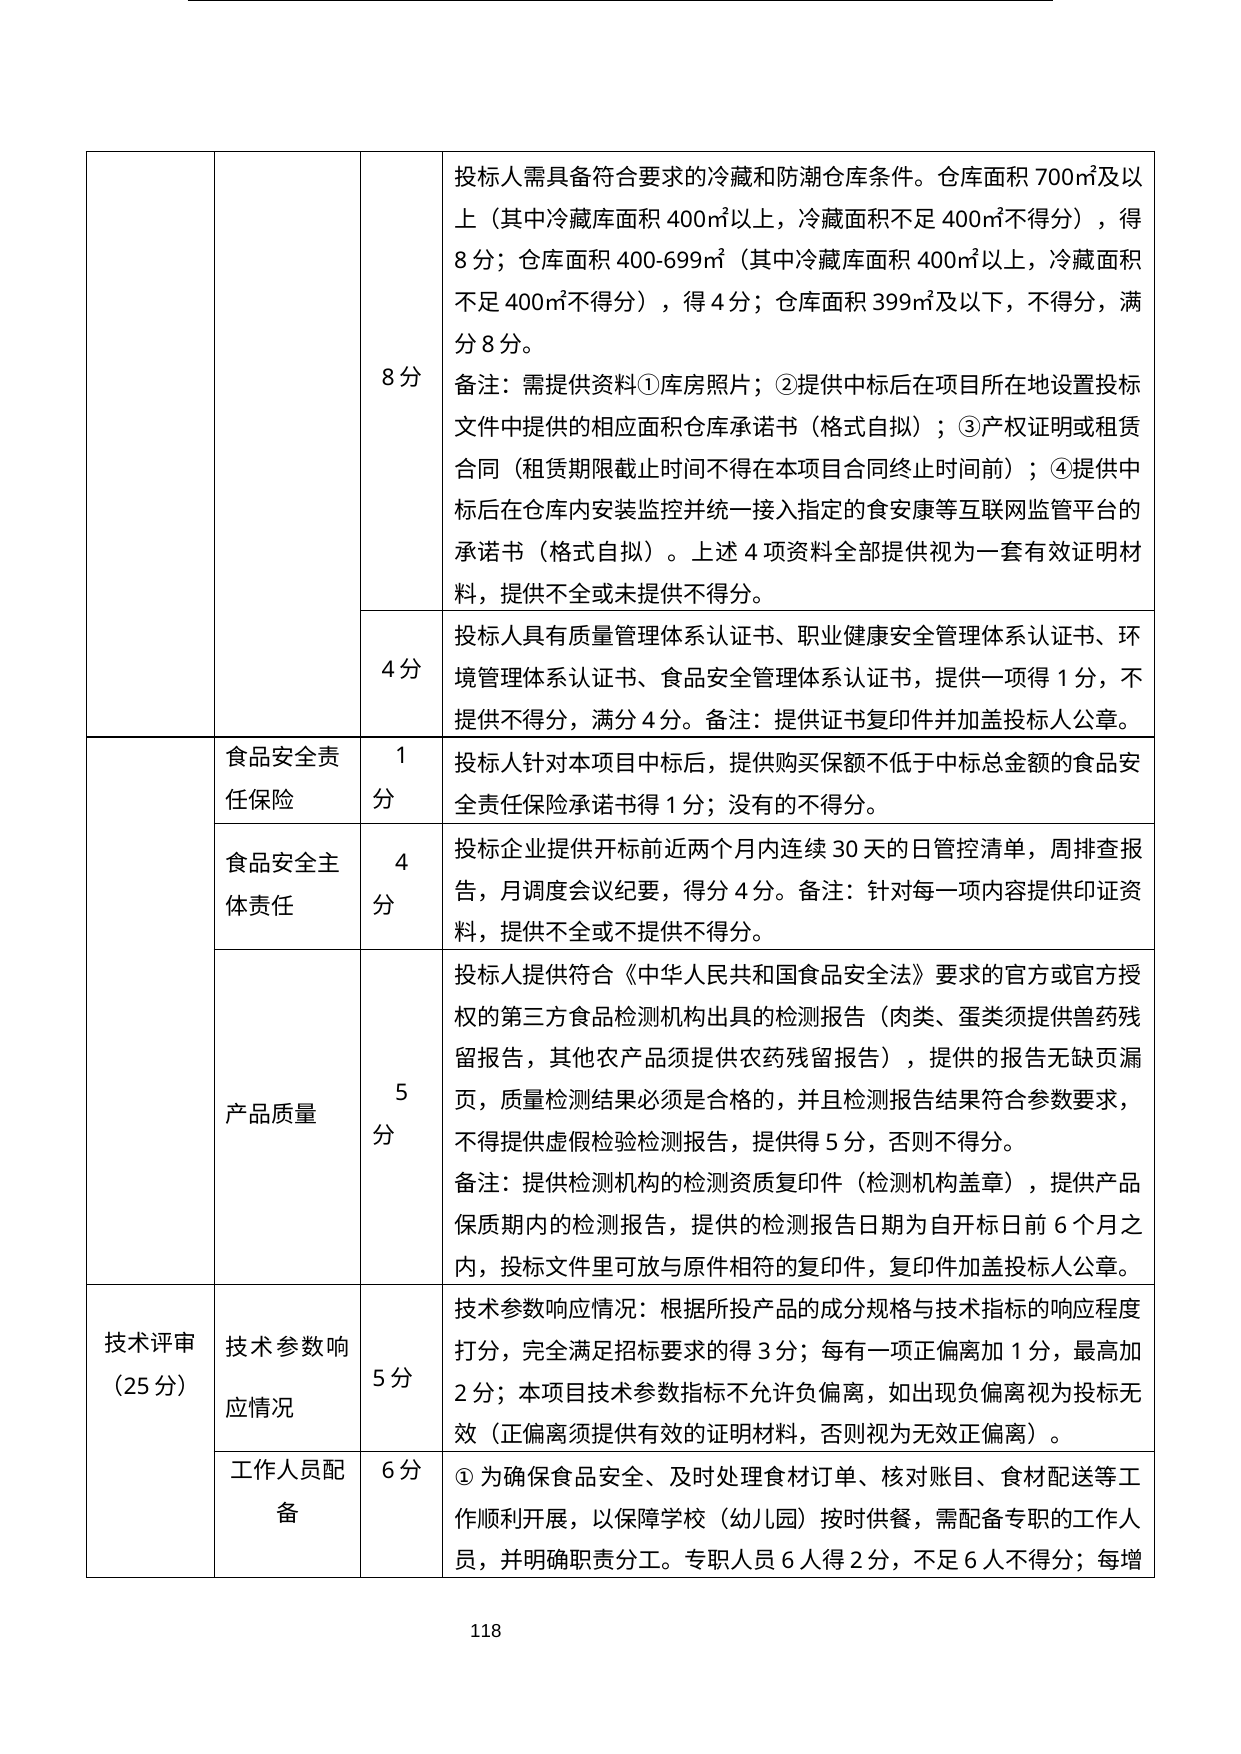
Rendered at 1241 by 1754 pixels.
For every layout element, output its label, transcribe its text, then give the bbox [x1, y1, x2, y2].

table_cell 技术参数响应情况：根据所投产品的成分规格与技术指标的响应程度打分，完全满足招标要求的得3分；每有一项正偏离加1分，最高加2分；本项目技术参数指标不允许负偏离，如出现负偏离视为投标无效（正偏离须提供有效的证明材料，否则视为无效正偏离）。 [443, 1285, 1154, 1451]
table_cell 5分 [361, 1285, 442, 1451]
table_cell 食品安全责任保险 [215, 738, 360, 823]
table_cell 4分 [361, 824, 442, 949]
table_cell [443, 1452, 1154, 1577]
table_cell 投标企业提供开标前近两个月内连续30天的日管控清单，周排查报告，月调度会议纪要，得分4分。备注：针对每一项内容提供印证资料，提供不全或不提供不得分。 [443, 824, 1154, 949]
table_cell 5分 [361, 950, 442, 1283]
table_cell 投标人提供符合《中华人民共和国食品安全法》要求的官方或官方授权的第三方食品检测机构出具的检测报告（肉类、蛋类须提供兽药残留报告，其他农产品须提供农药残留报告），提供的报告无缺页漏页，质量检测结果必须是合格的，并且检测报告结果符合参数要求，不得提供虚假检验检测报告，提供得5分，否则不得分。 备注：提供检测机构的检测资质复印件（检测机构盖章），提供产品保质期内的检测报告，提供的检测报告日期为自开标日前6个月之内，投标文件里可放与原件相符的复印件，复印件加盖投标人公章。 [443, 950, 1154, 1283]
table_cell 8分 [361, 152, 442, 610]
table_cell 工作人员配备 [215, 1452, 360, 1577]
table_cell 1分 [361, 738, 442, 823]
table_cell 4分 [361, 611, 442, 736]
table_cell 产品质量 [215, 950, 360, 1283]
table_cell 投标人需具备符合要求的冷藏和防潮仓库条件。仓库面积700㎡及以上（其中冷藏库面积400㎡以上，冷藏面积不足400㎡不得分），得8分；仓库面积400-699㎡（其中冷藏库面积400㎡以上，冷藏面积不足400㎡不得分），得4分；仓库面积399㎡及以下，不得分，满分8分。 备注：需提供资料①库房照片；②提供中标后在项目所在地设置投标文件中提供的相应面积仓库承诺书（格式自拟）；③产权证明或租赁合同（租赁期限截止时间不得在本项目合同终止时间前）；④提供中标后在仓库内安装监控并统一接入指定的食安康等互联网监管平台的承诺书（格式自拟）。上述4项资料全部提供视为一套有效证明材料，提供不全或未提供不得分。 [443, 152, 1154, 610]
table_cell 投标人针对本项目中标后，提供购买保额不低于中标总金额的食品安全责任保险承诺书得1分；没有的不得分。 [443, 738, 1154, 823]
table_cell 食品安全主体责任 [215, 824, 360, 949]
table_cell 技术评审 （25分） [87, 1285, 214, 1577]
table_cell 投标人具有质量管理体系认证书、职业健康安全管理体系认证书、环境管理体系认证书、食品安全管理体系认证书，提供一项得1分，不提供不得分，满分4分。备注：提供证书复印件并加盖投标人公章。 [443, 611, 1154, 736]
table_cell [87, 738, 214, 1283]
table_cell 技术参数响应情况 [215, 1285, 360, 1451]
table_cell 6分 [361, 1452, 442, 1577]
